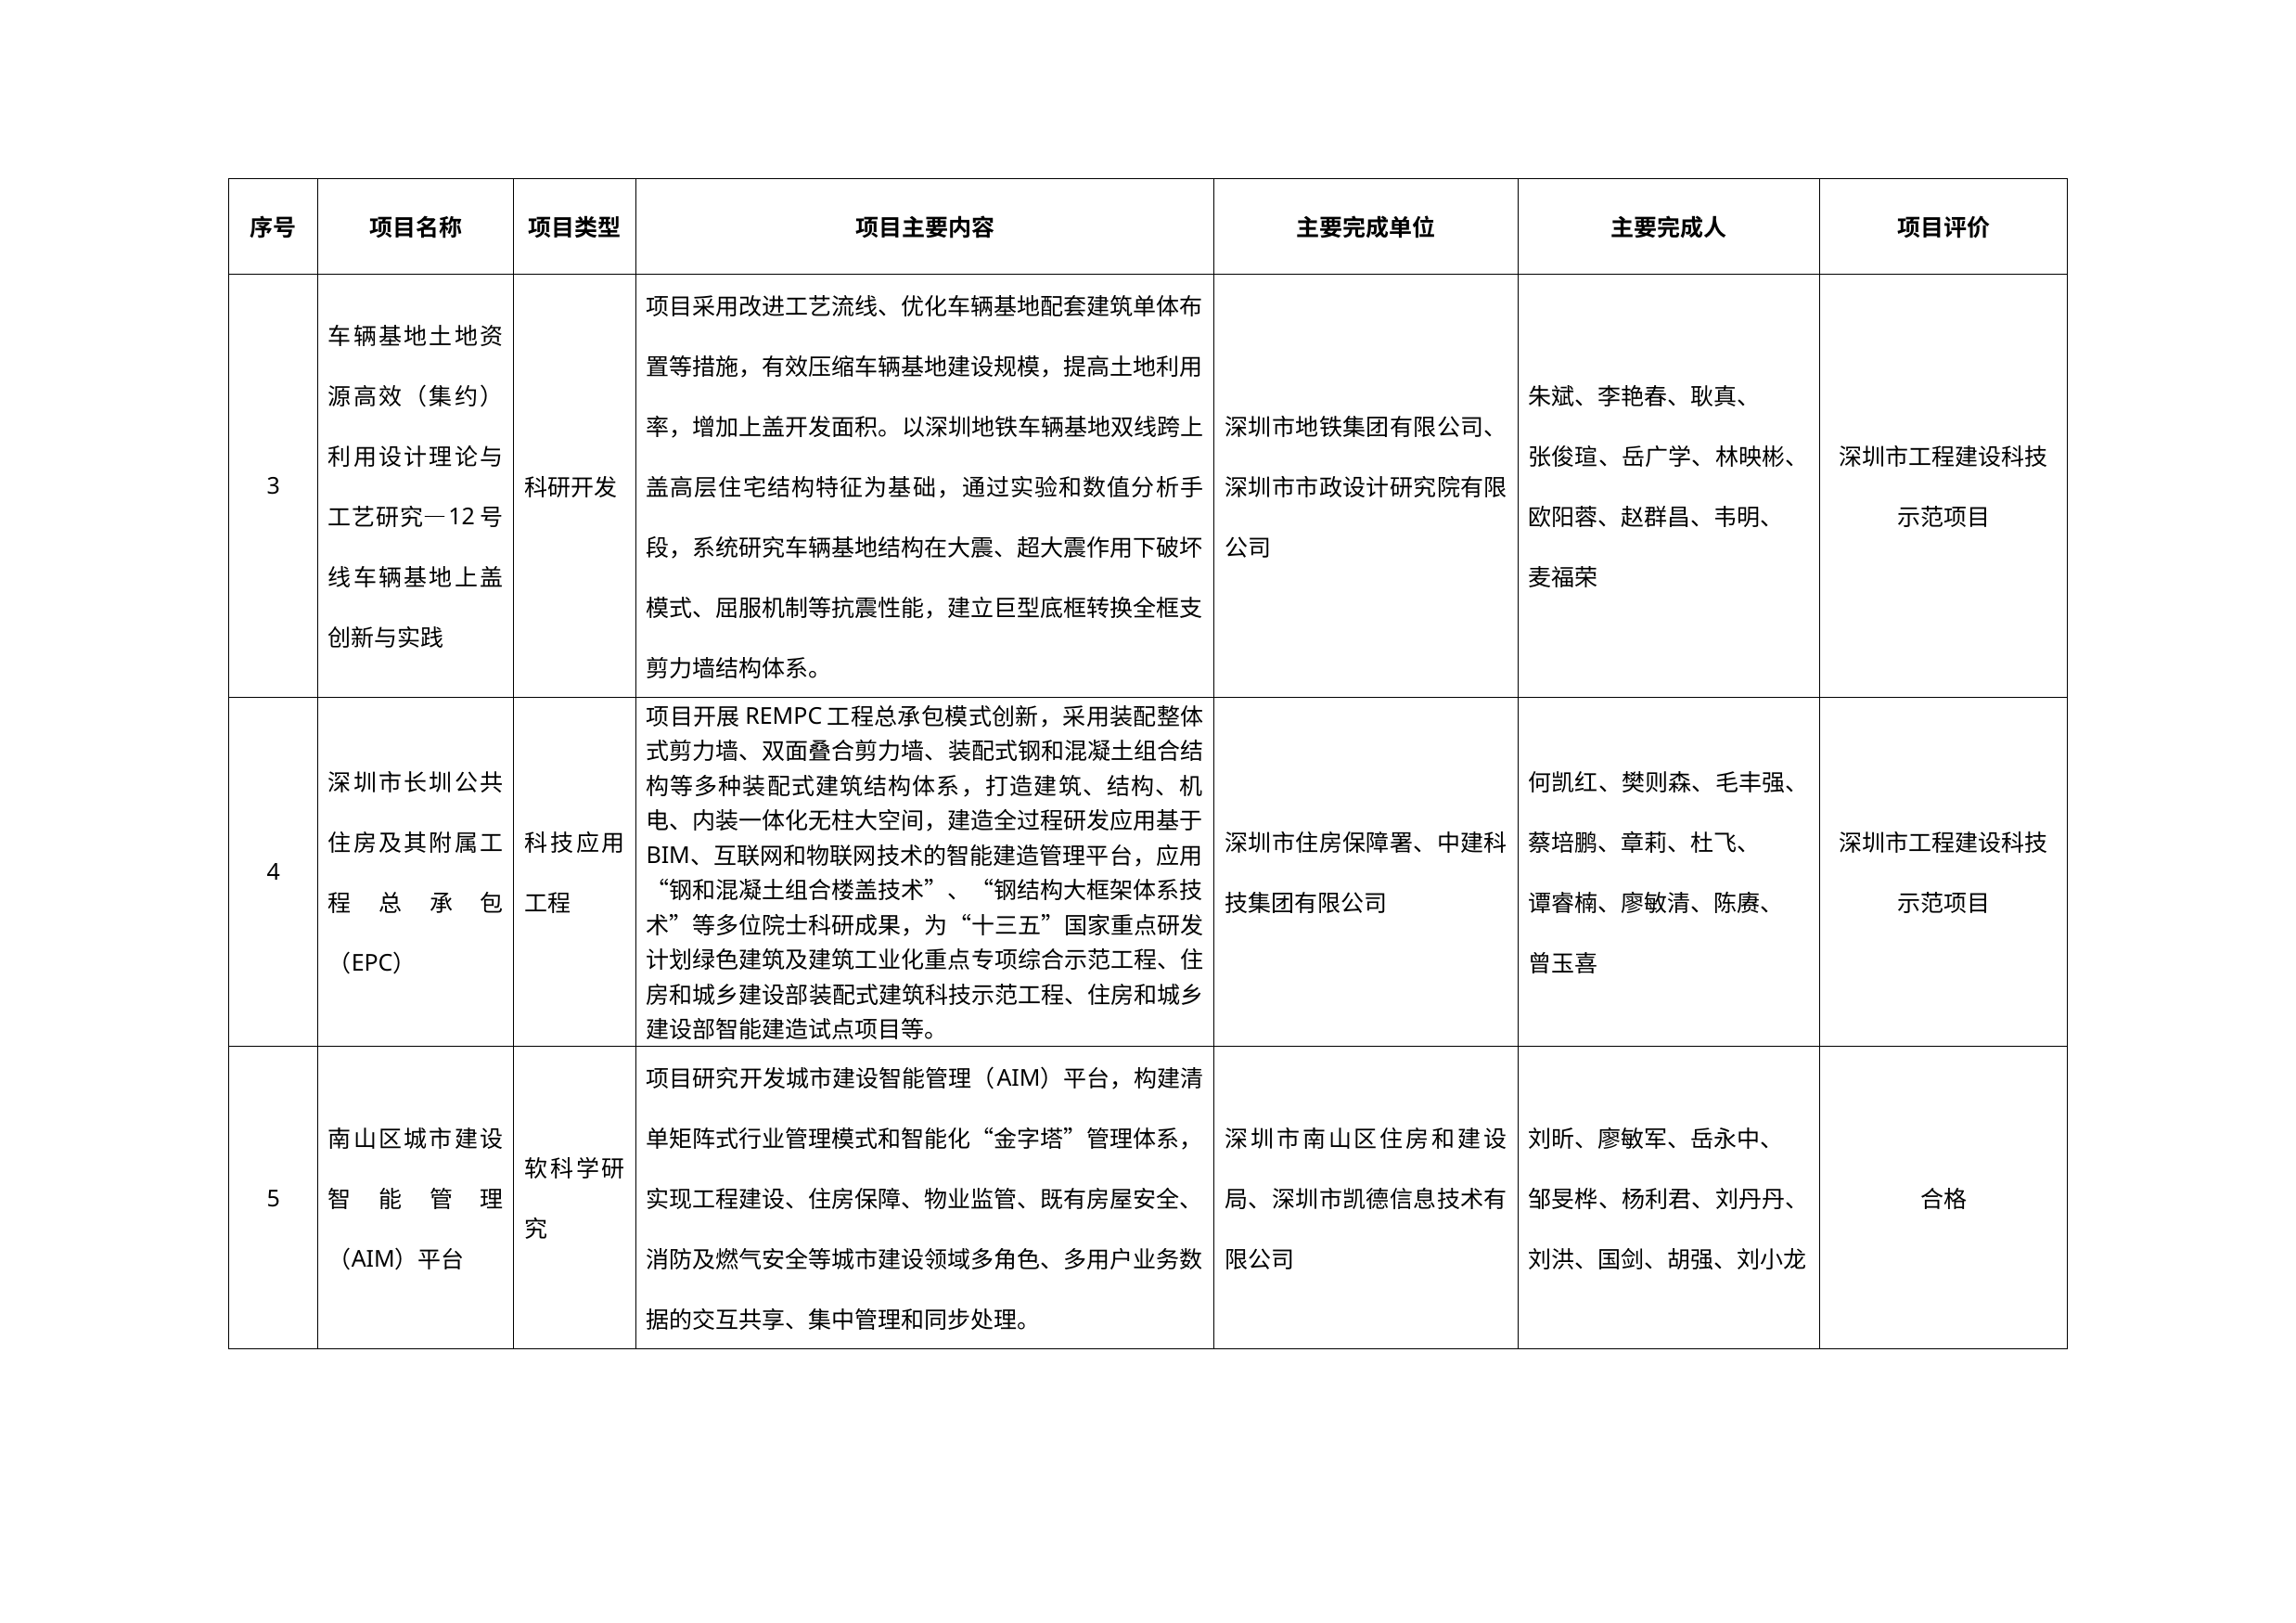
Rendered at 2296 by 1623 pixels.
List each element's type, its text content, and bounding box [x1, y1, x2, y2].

table_cell 4 [229, 698, 317, 1046]
table_cell 深圳市长圳公共住房及其附属工程总承包（EPC） [318, 698, 513, 1046]
table_cell 5 [229, 1047, 317, 1348]
table_header 项目主要内容 [636, 179, 1213, 274]
table_header 项目类型 [514, 179, 635, 274]
table_cell 深圳市住房保障署、中建科技集团有限公司 [1214, 698, 1518, 1046]
table_cell 深圳市工程建设科技示范项目 [1820, 275, 2067, 697]
table_cell 项目采用改进工艺流线、优化车辆基地配套建筑单体布置等措施，有效压缩车辆基地建设规模，提高土地利用率，增加上盖开发面积。以深圳地铁车辆基地双线跨上盖高层住宅结构特征为基础，通过实验和数值分析手段，系统研究车辆基地结构在大震、超大震作用下破坏模式、屈服机制等抗震性能，建立巨型底框转换全框支剪力墙结构体系。 [636, 275, 1213, 697]
table_header 项目评价 [1820, 179, 2067, 274]
table_cell 项目研究开发城市建设智能管理（AIM）平台，构建清单矩阵式行业管理模式和智能化“金字塔”管理体系，实现工程建设、住房保障、物业监管、既有房屋安全、消防及燃气安全等城市建设领域多角色、多用户业务数据的交互共享、集中管理和同步处理。 [636, 1047, 1213, 1348]
table_cell 刘昕、廖敏军、岳永中、 邹旻桦、杨利君、刘丹丹、刘洪、国剑、胡强、刘小龙 [1519, 1047, 1819, 1348]
table_cell 科研开发 [514, 275, 635, 697]
table_cell 软科学研究 [514, 1047, 635, 1348]
table_cell 深圳市工程建设科技示范项目 [1820, 698, 2067, 1046]
table_header 主要完成单位 [1214, 179, 1518, 274]
table_cell 朱斌、李艳春、耿真、 张俊瑄、岳广学、林映彬、欧阳蓉、赵群昌、韦明、 麦福荣 [1519, 275, 1819, 697]
table_cell 合格 [1820, 1047, 2067, 1348]
table_cell 科技应用工程 [514, 698, 635, 1046]
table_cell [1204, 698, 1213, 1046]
table_header 主要完成人 [1519, 179, 1819, 274]
table_header 项目名称 [318, 179, 513, 274]
table_cell 深圳市地铁集团有限公司、深圳市市政设计研究院有限公司 [1214, 275, 1518, 697]
table_cell 3 [229, 275, 317, 697]
table_cell 何凯红、樊则森、毛丰强、蔡培鹏、章莉、杜飞、 谭睿楠、廖敏清、陈赓、 曾玉喜 [1519, 698, 1819, 1046]
table_cell 南山区城市建设智能管理（AIM）平台 [318, 1047, 513, 1348]
table_cell 深圳市南山区住房和建设局、深圳市凯德信息技术有限公司 [1214, 1047, 1518, 1348]
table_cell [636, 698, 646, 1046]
table_header 序号 [229, 179, 317, 274]
table_cell 车辆基地土地资源高效（集约）利用设计理论与工艺研究—12号线车辆基地上盖创新与实践 [318, 275, 513, 697]
